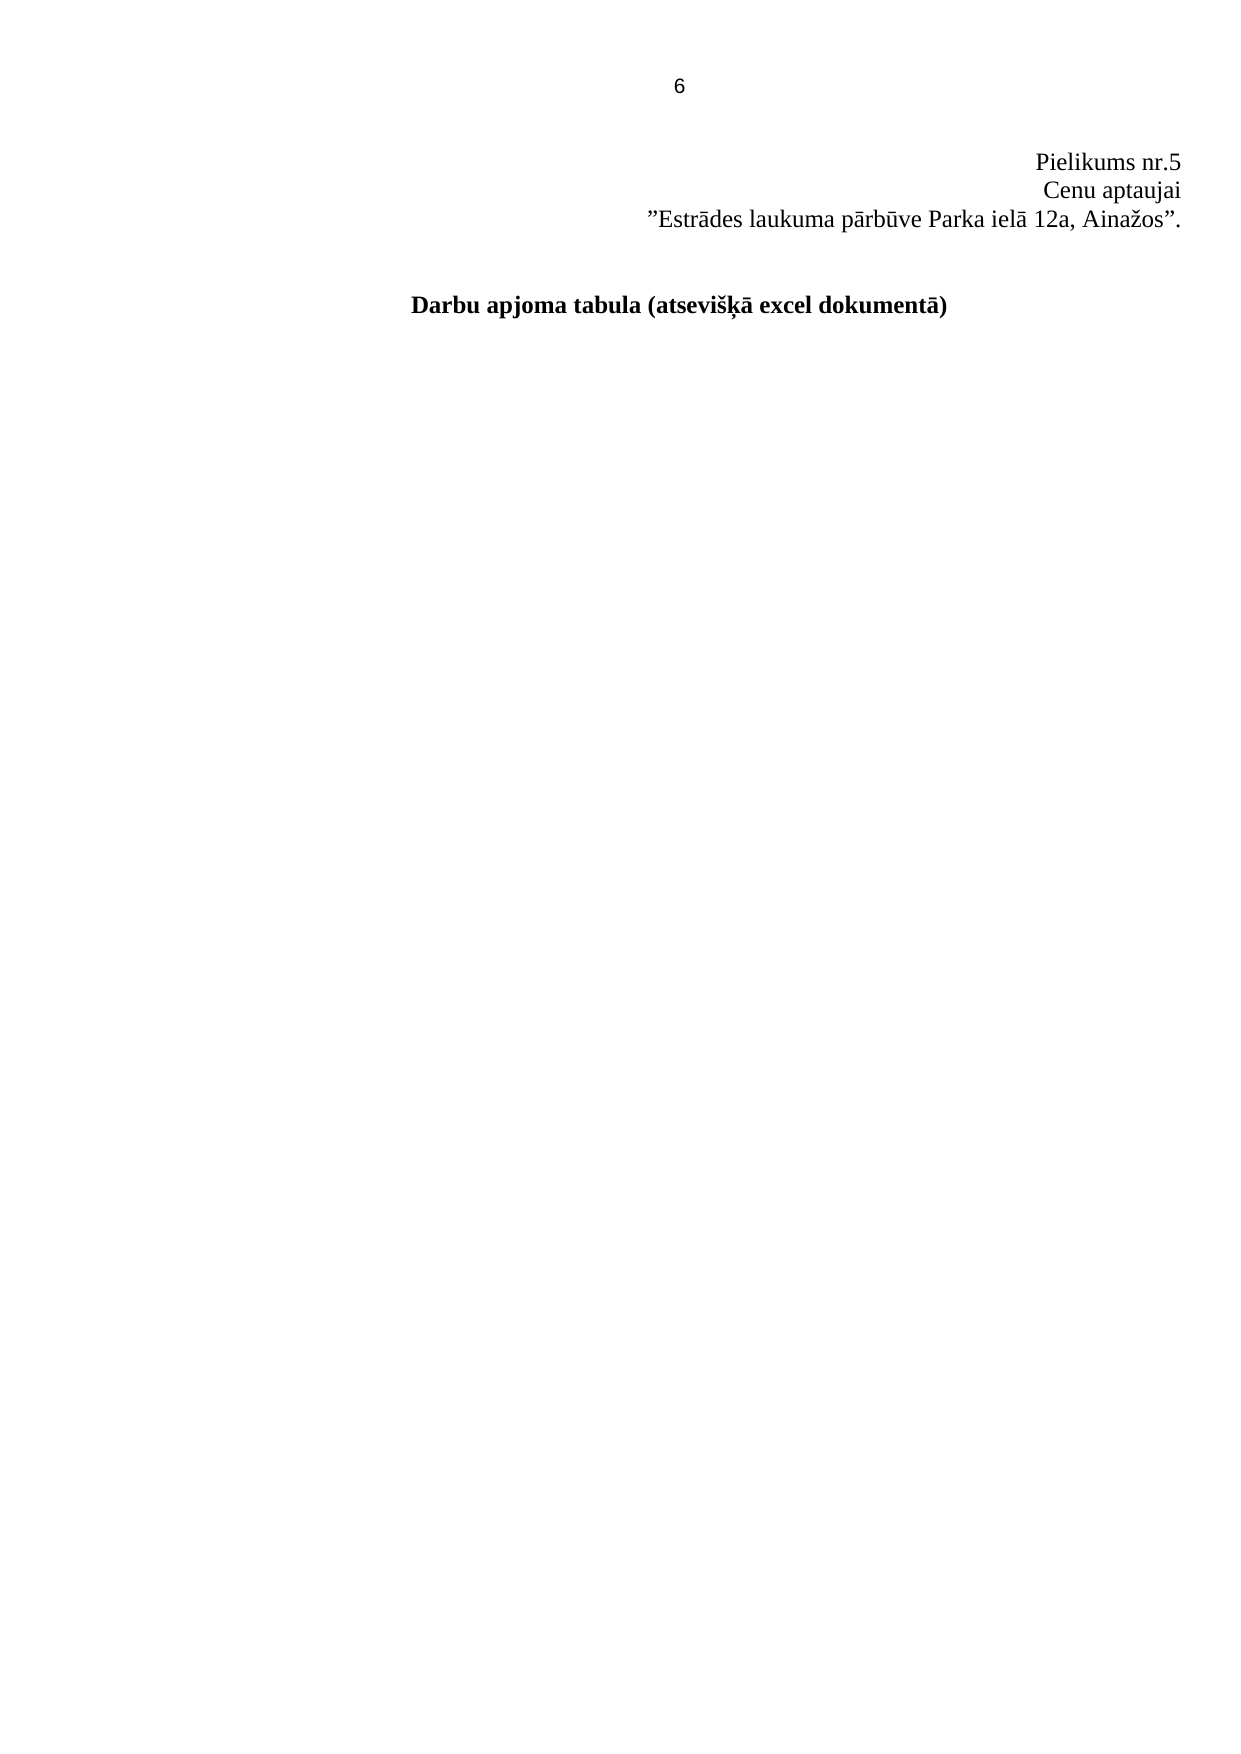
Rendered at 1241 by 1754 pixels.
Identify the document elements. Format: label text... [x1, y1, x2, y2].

text Pielikums nr.5 [177, 147, 1181, 176]
text ”Estrādes laukuma pārbūve Parka ielā 12a, Ainažos”. [177, 204, 1181, 233]
text Darbu apjoma tabula (atsevišķā excel dokumentā) [177, 291, 1181, 319]
text Cenu aptaujai [177, 176, 1181, 204]
